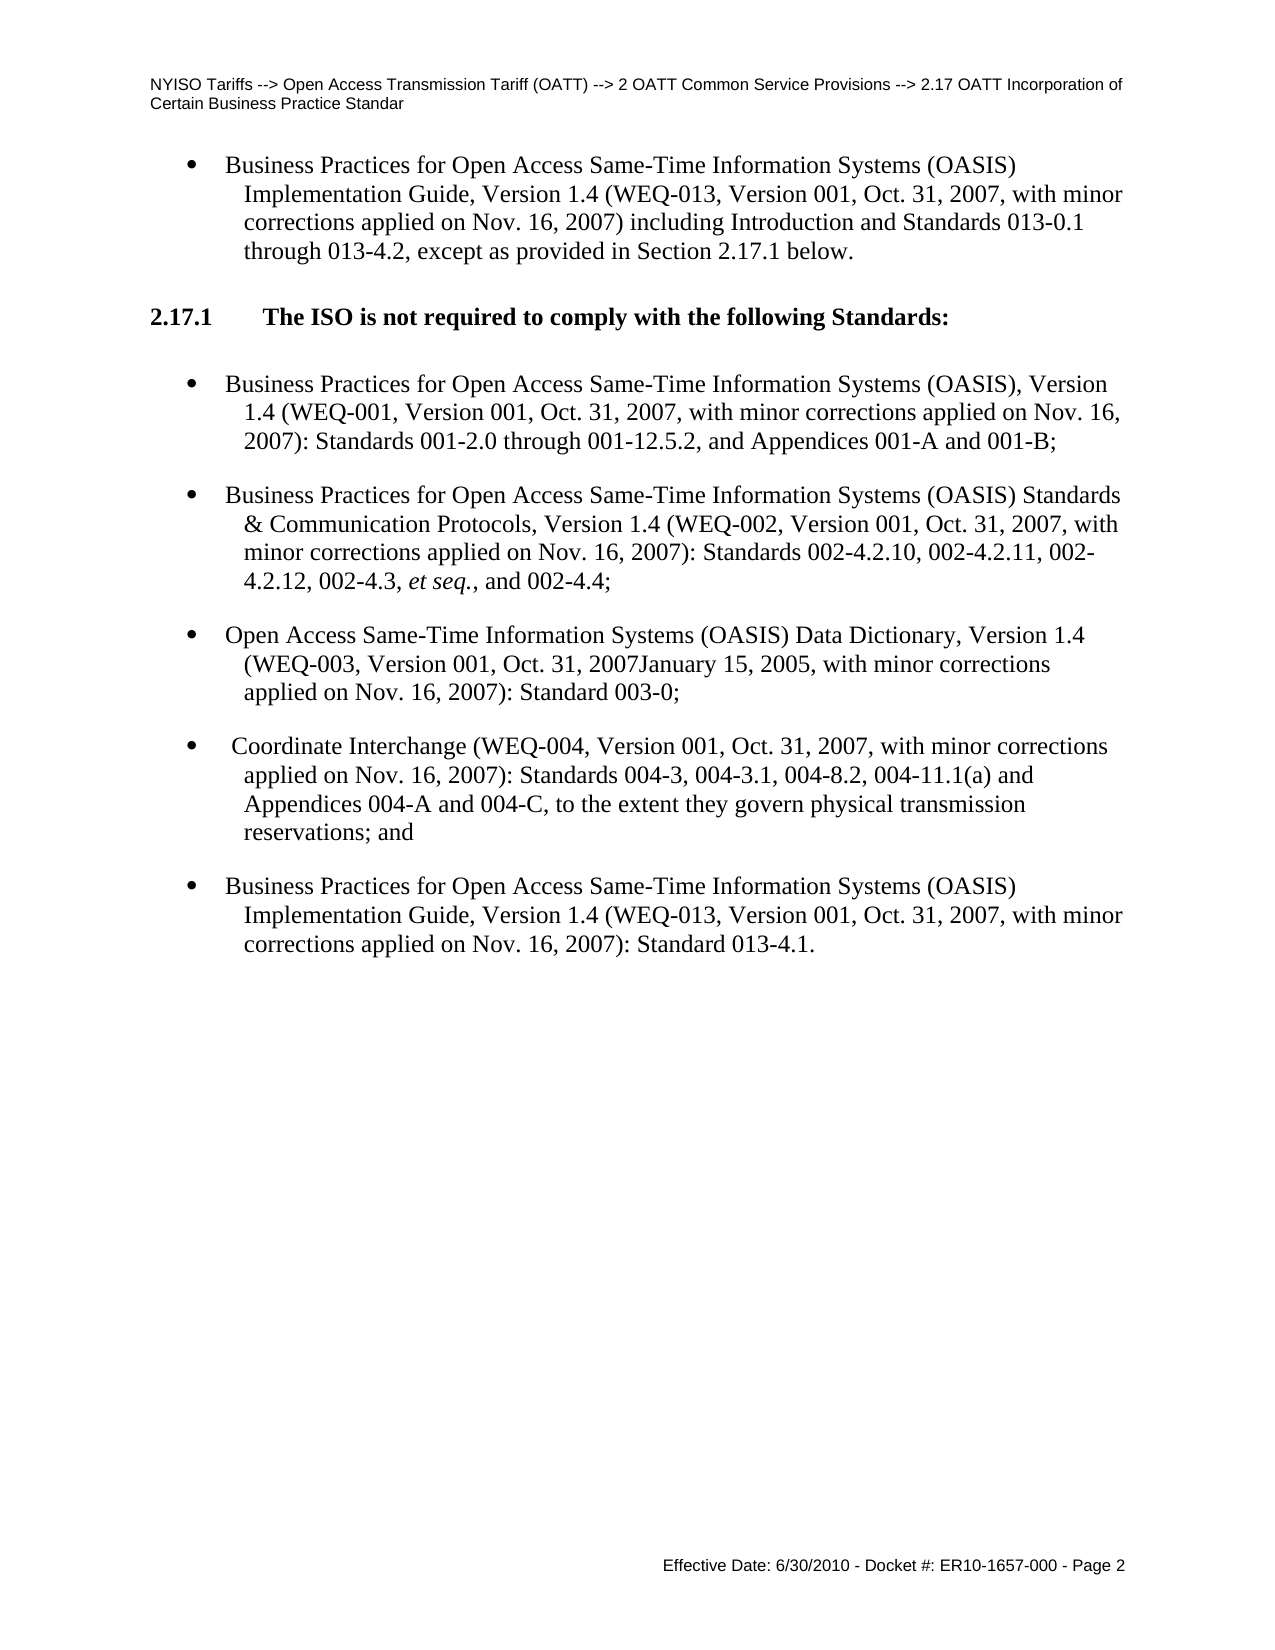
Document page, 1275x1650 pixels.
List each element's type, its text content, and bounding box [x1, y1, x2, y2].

text Business Practices for Open Access Same-Time Information Systems (OASIS), Version 1.4 (WEQ-001, Version 001, Oct. 31, 2007, with minor corrections applied on Nov. 16, 2007): Standards 001-2.0 through 001-12.5.2, and Appendices 001-A and 001-B; [187, 369, 1125, 455]
subtitle 2.17.1 The ISO is not required to comply with the following Standards: [150, 302, 1059, 331]
text Business Practices for Open Access Same-Time Information Systems (OASIS) Implementation Guide, Version 1.4 (WEQ-013, Version 001, Oct. 31, 2007, with minor corrections applied on Nov. 16, 2007): Standard 013-4.1. [187, 871, 1125, 957]
text Coordinate Interchange (WEQ-004, Version 001, Oct. 31, 2007, with minor corrections applied on Nov. 16, 2007): Standards 004-3, 004-3.1, 004-8.2, 004-11.1(a) and Appendices 004-A and 004-C, to the extent they govern physical transmission reservations; and [187, 731, 1125, 846]
text Business Practices for Open Access Same-Time Information Systems (OASIS) Implementation Guide, Version 1.4 (WEQ-013, Version 001, Oct. 31, 2007, with minor corrections applied on Nov. 16, 2007) including Introduction and Standards 013-0.1 through 013-4.2, except as provided in Section 2.17.1 below. [187, 150, 1125, 265]
text Open Access Same-Time Information Systems (OASIS) Data Dictionary, Version 1.4 (WEQ-003, Version 001, Oct. 31, 2007January 15, 2005, with minor corrections applied on Nov. 16, 2007): Standard 003-0; [187, 620, 1125, 706]
text Business Practices for Open Access Same-Time Information Systems (OASIS) Standards & Communication Protocols, Version 1.4 (WEQ-002, Version 001, Oct. 31, 2007, with minor corrections applied on Nov. 16, 2007): Standards 002-4.2.10, 002-4.2.11, 002-4.2.12, 002-4.3, et seq., and 002-4.4; [187, 480, 1125, 595]
